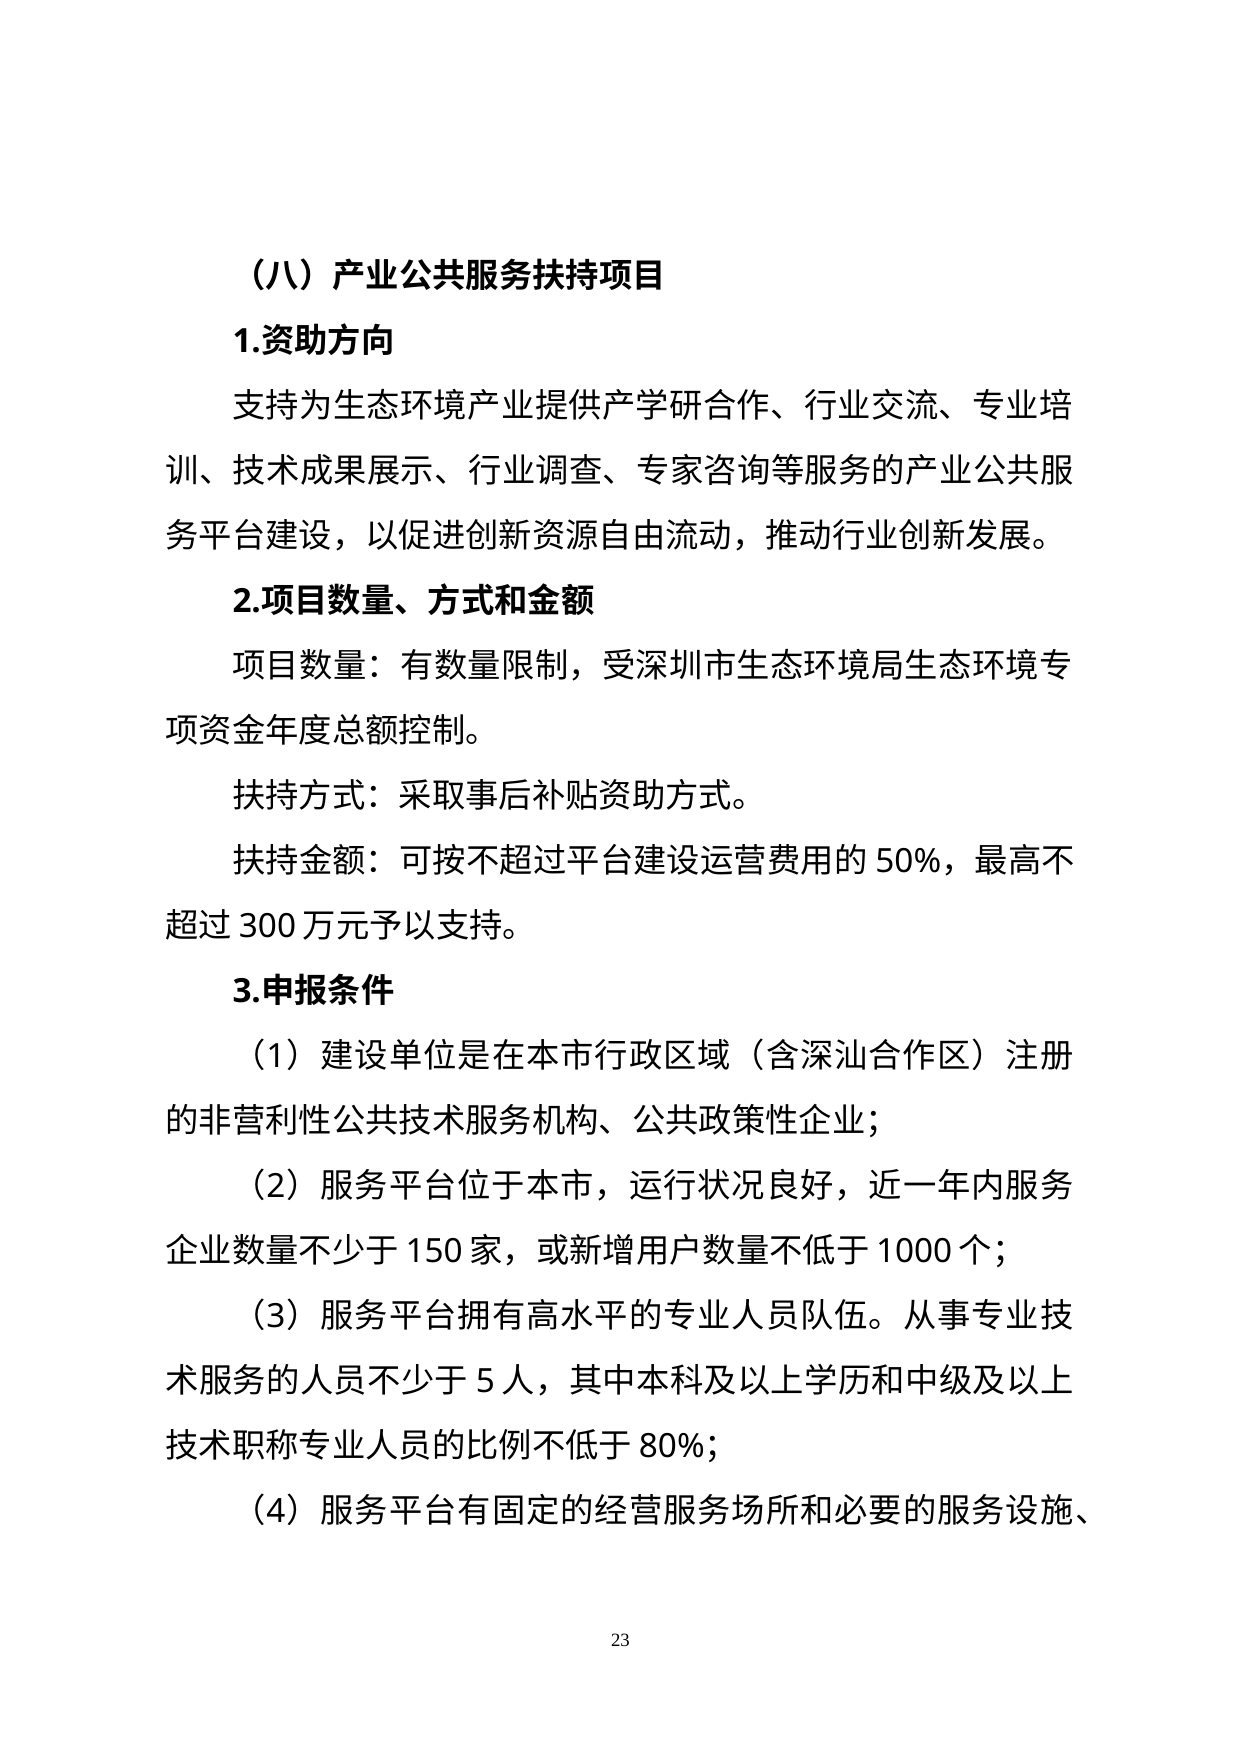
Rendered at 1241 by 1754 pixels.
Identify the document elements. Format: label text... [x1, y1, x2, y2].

subtitle 产业公共服务扶持项目 [165, 240, 1075, 305]
text 扶持金额：可按不超过平台建设运营费用的50%，最高不超过300万元予以支持。 [165, 825, 1075, 955]
text 2.项目数量、方式和金额 [165, 565, 1075, 630]
text （2）服务平台位于本市，运行状况良好，近一年内服务企业数量不少于150家，或新增用户数量不低于1000个； [165, 1150, 1075, 1280]
text 扶持方式：采取事后补贴资助方式。 [165, 760, 1075, 825]
text 支持为生态环境产业提供产学研合作、行业交流、专业培训、技术成果展示、行业调查、专家咨询等服务的产业公共服务平台建设，以促进创新资源自由流动，推动行业创新发展。 [165, 370, 1075, 565]
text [165, 1475, 1075, 1540]
text （3）服务平台拥有高水平的专业人员队伍。从事专业技术服务的人员不少于5人，其中本科及以上学历和中级及以上技术职称专业人员的比例不低于80%； [165, 1280, 1075, 1475]
text 项目数量：有数量限制，受深圳市生态环境局生态环境专项资金年度总额控制。 [165, 630, 1075, 760]
text 3.申报条件 [165, 955, 1075, 1020]
text 1.资助方向 [165, 305, 1075, 370]
text （1）建设单位是在本市行政区域（含深汕合作区）注册的非营利性公共技术服务机构、公共政策性企业； [165, 1020, 1075, 1150]
